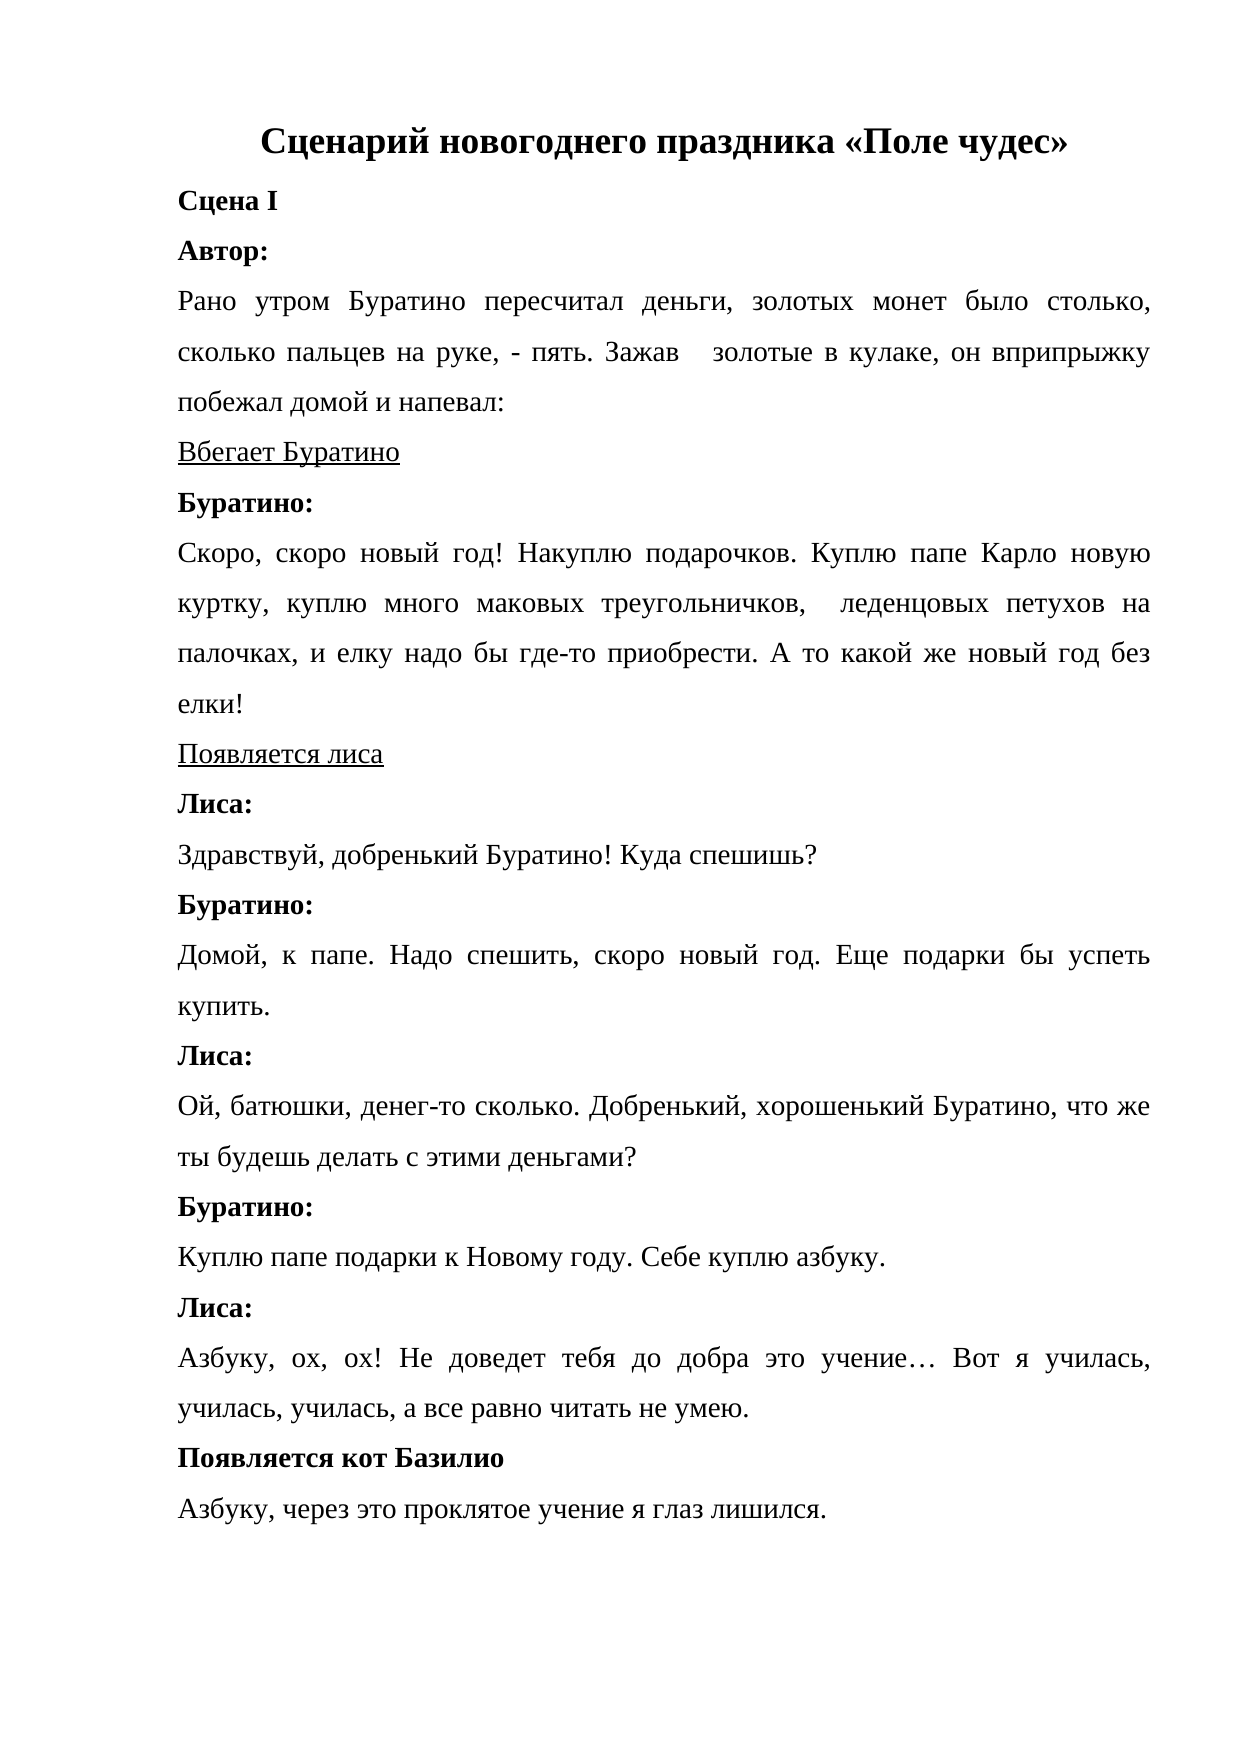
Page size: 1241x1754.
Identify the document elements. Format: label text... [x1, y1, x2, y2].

text Азбуку, через это проклятое учение я глаз лишился. [177, 1491, 1152, 1524]
text Буратино: [177, 485, 1152, 518]
text Сцена I [177, 183, 1152, 216]
text Появляется кот Базилио [177, 1441, 1152, 1474]
text Лиса: [177, 1038, 1152, 1072]
text Ой, батюшки, денег-то сколько. Добренький, хорошенький Буратино, что же ты будешь делать с этими деньгами? [177, 1088, 1152, 1172]
text Домой, к папе. Надо спешить, скоро новый год. Еще подарки бы успеть купить. [177, 937, 1152, 1021]
text Появляется лиса [177, 736, 1152, 770]
text Сценарий новогоднего праздника «Поле чудес» [177, 118, 1152, 161]
text Здравствуй, добренький Буратино! Куда спешишь? [177, 837, 1152, 870]
text Лиса: [177, 1290, 1152, 1323]
text Лиса: [177, 787, 1152, 820]
text Автор: [177, 233, 1152, 267]
text Куплю папе подарки к Новому году. Себе куплю азбуку. [177, 1239, 1152, 1273]
text Буратино: [177, 1189, 1152, 1223]
text Скоро, скоро новый год! Накуплю подарочков. Куплю папе Карло новую куртку, куплю много маковых треугольничков, леденцовых петухов на палочках, и елку надо бы где-то приобрести. А то какой же новый год без елки! [177, 535, 1152, 719]
text Рано утром Буратино пересчитал деньги, золотых монет было столько, сколько пальцев на руке, - пять. Зажав золотые в кулаке, он вприпрыжку побежал домой и напевал: [177, 283, 1152, 418]
text Буратино: [177, 887, 1152, 921]
text Вбегает Буратино [177, 434, 1152, 468]
text Азбуку, ох, ох! Не доведет тебя до добра это учение… Вот я училась, училась, училась, а все равно читать не умею. [177, 1340, 1152, 1424]
